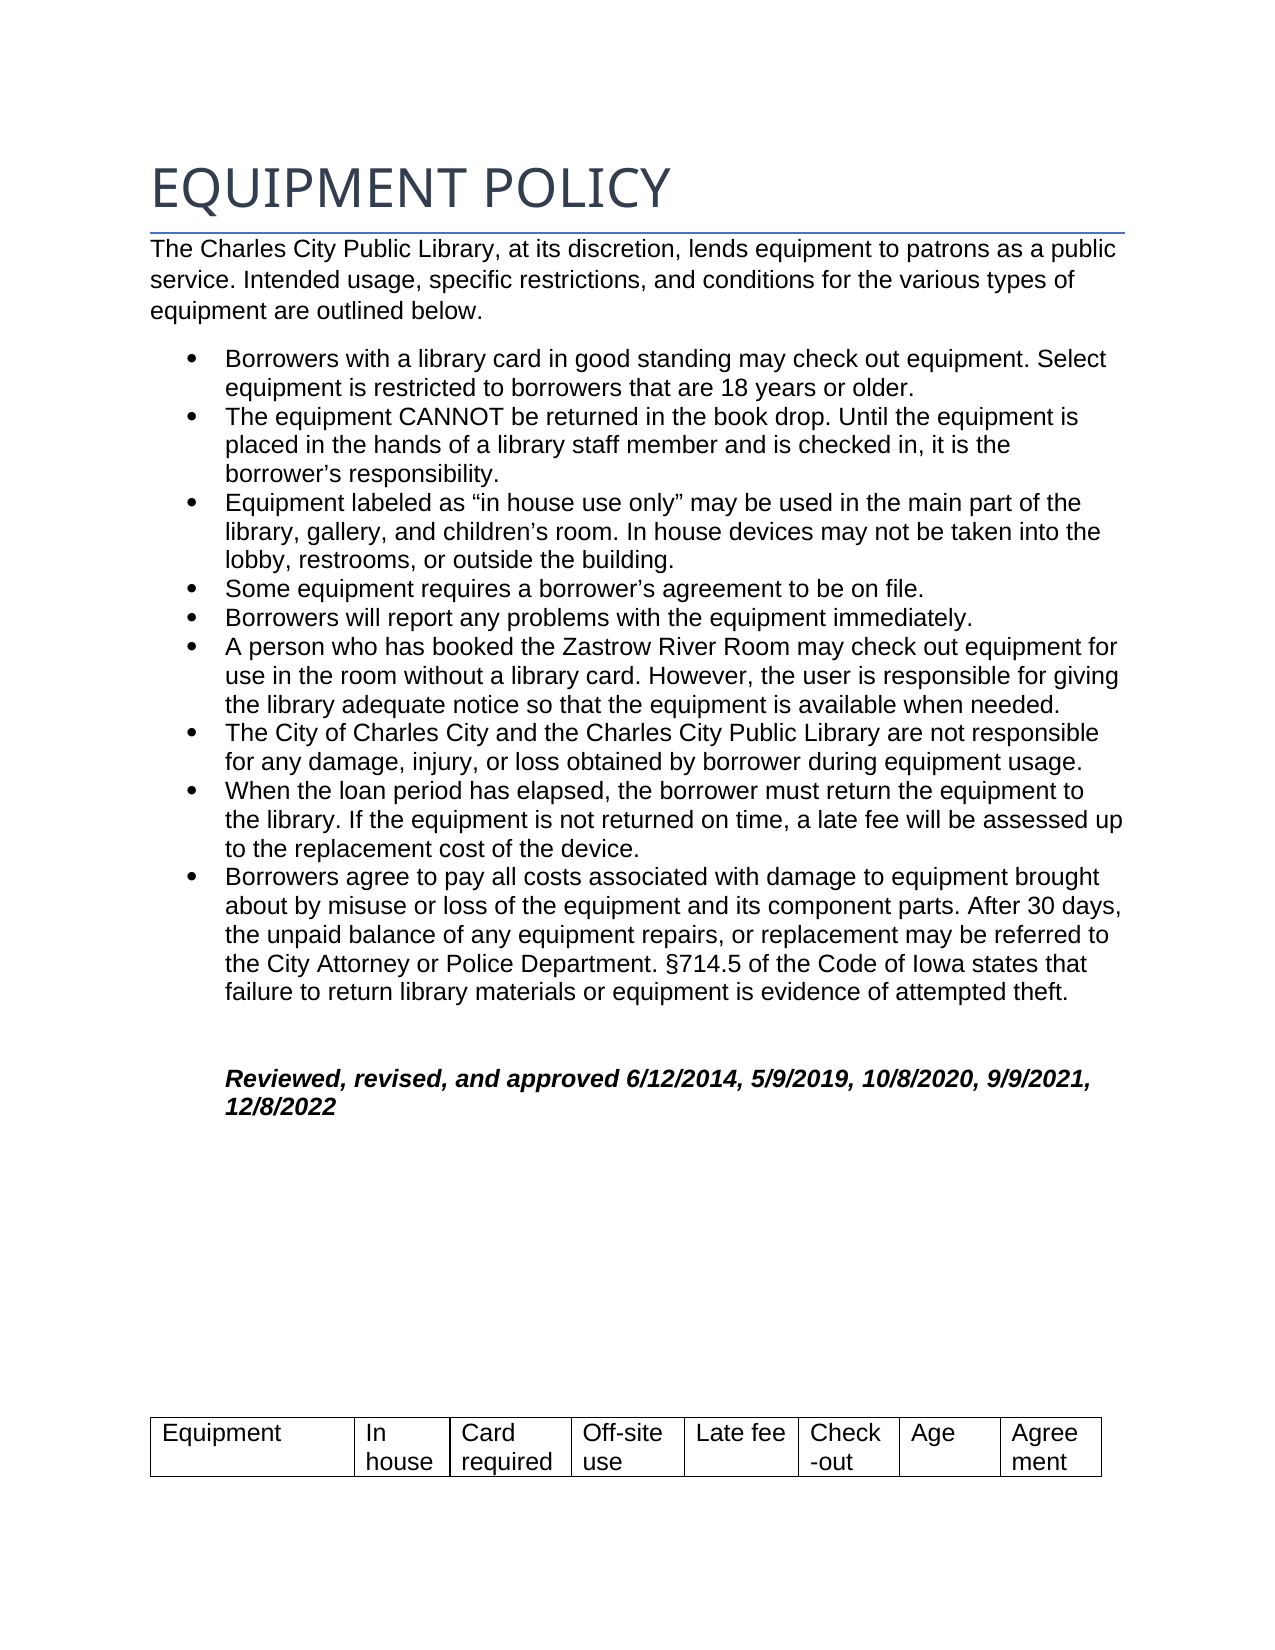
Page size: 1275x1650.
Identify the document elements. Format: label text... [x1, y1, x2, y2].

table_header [572, 1418, 684, 1476]
list Equipment labeled as “in house use only” may be used in the main part of the library, gallery, and children’s room. In house devices may not be taken into the lobby, restrooms, or outside the building. [187, 488, 1125, 574]
list Borrowers with a library card in good standing may check out equipment. Select equipment is restricted to borrowers that are 18 years or older. [187, 344, 1125, 402]
table_header Card required? [451, 1418, 571, 1476]
table_header Check-out time [799, 1418, 899, 1476]
text The Charles City Public Library, at its discretion, lends equipment to patrons as a public service. Intended usage, specific restrictions, and conditions for the various types of equipment are outlined below. [150, 234, 1125, 325]
list Borrowers will report any problems with the equipment immediately. [187, 603, 1125, 632]
list A person who has booked the Zastrow River Room may check out equipment for use in the room without a library card. However, the user is responsible for giving the library adequate notice so that the equipment is available when needed. [187, 632, 1125, 718]
list When the loan period has elapsed, the borrower must return the equipment to the library. If the equipment is not returned on time, a late fee will be assessed up to the replacement cost of the device. [187, 776, 1125, 862]
table_header Equipment [151, 1418, 354, 1476]
list The City of Charles City and the Charles City Public Library are not responsible for any damage, injury, or loss obtained by borrower during equipment usage. [187, 718, 1125, 776]
list Borrowers agree to pay all costs associated with damage to equipment brought about by misuse or loss of the equipment and its component parts. After 30 days, the unpaid balance of any equipment repairs, or replacement may be referred to the City Attorney or Police Department. §714.5 of the Code of Iowa states that failure to return library materials or equipment is evidence of attempted theft. [187, 862, 1125, 1006]
text Reviewed, revised, and approved 6/12/2014, 5/9/2019, 10/8/2020, 9/9/2021, 12/8/2022 [225, 1064, 1125, 1121]
list The equipment CANNOT be returned in the book drop. Until the equipment is placed in the hands of a library staff member and is checked in, it is the borrower’s responsibility. [187, 402, 1125, 488]
table_header Late fee [685, 1418, 798, 1476]
text EQUIPMENT POLICY [150, 150, 1125, 232]
table_header In house use only [355, 1418, 449, 1476]
table_header Agreement [1001, 1418, 1101, 1476]
list Some equipment requires a borrower’s agreement to be on file. [187, 574, 1125, 603]
table_header Age [900, 1418, 1000, 1476]
